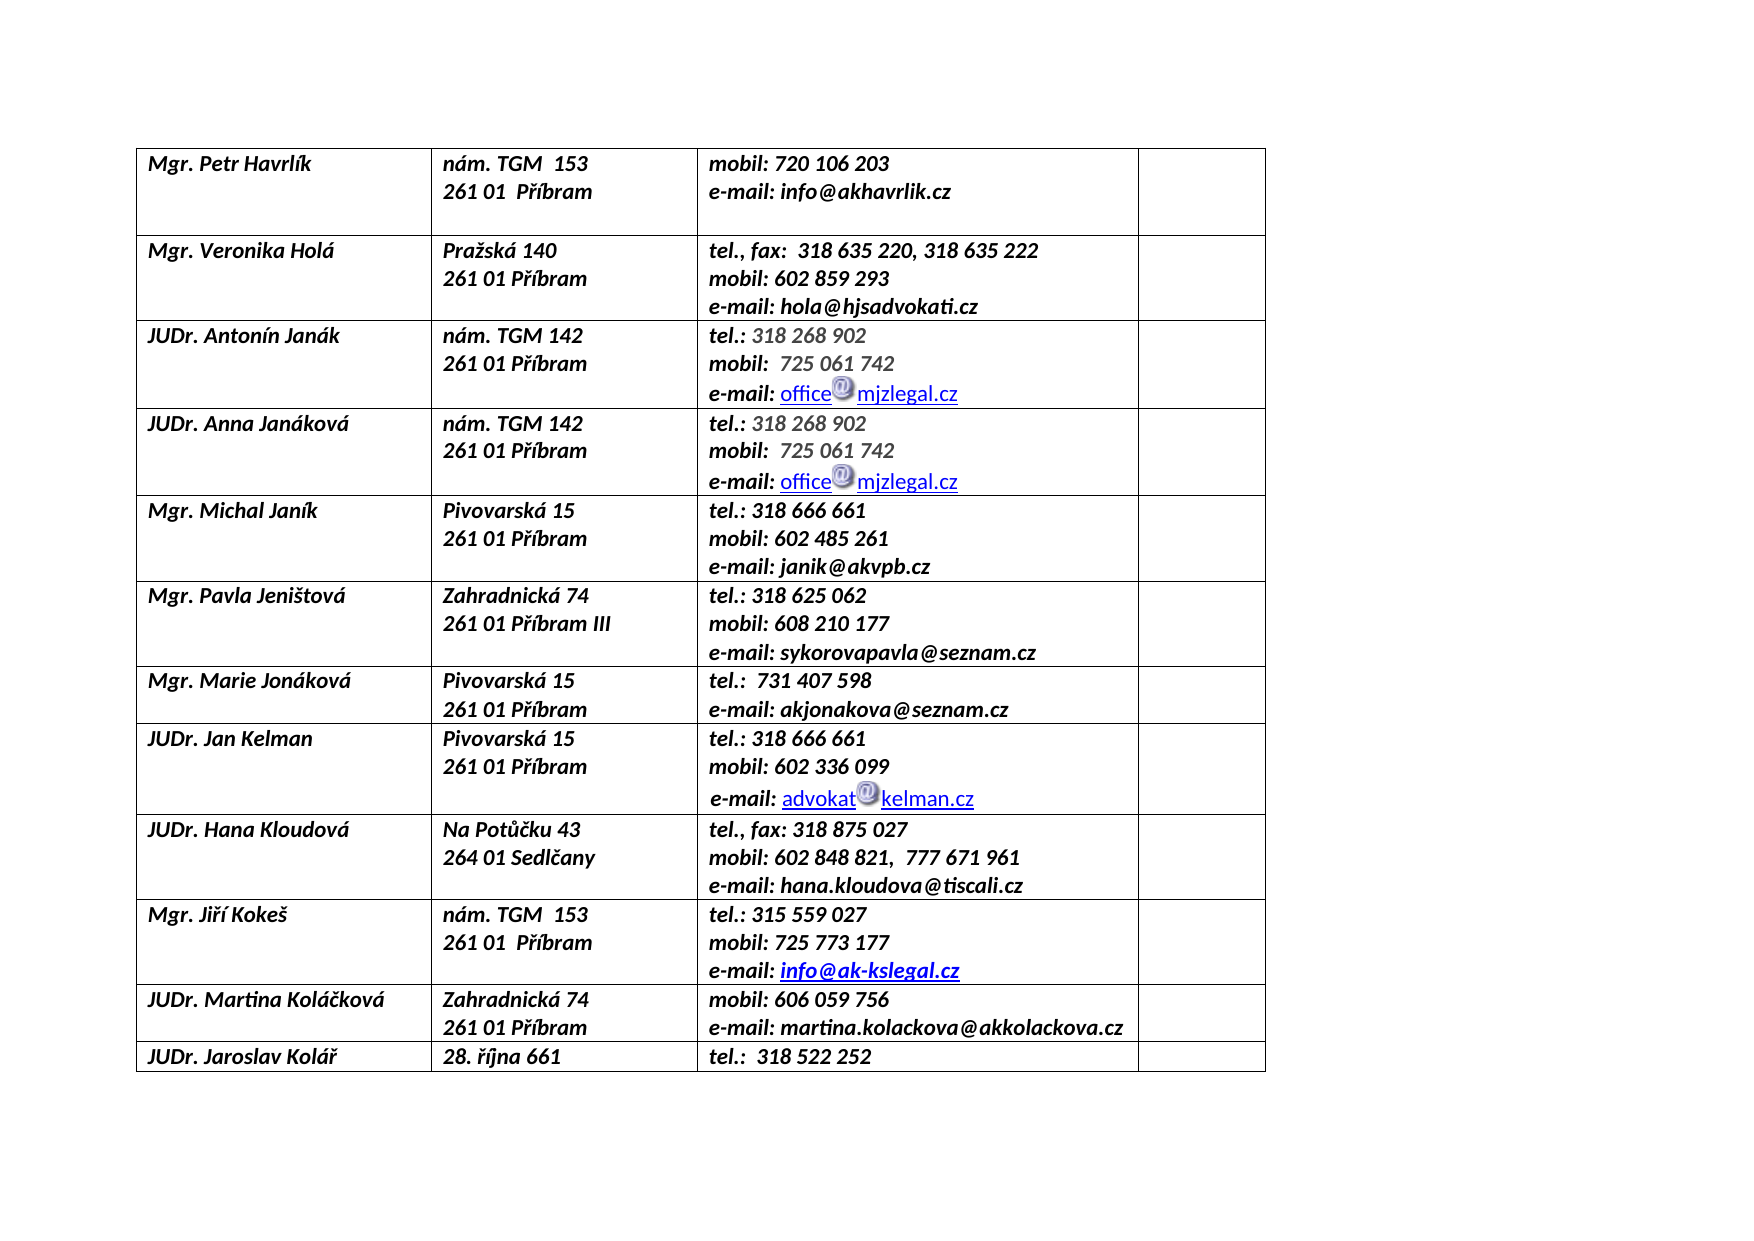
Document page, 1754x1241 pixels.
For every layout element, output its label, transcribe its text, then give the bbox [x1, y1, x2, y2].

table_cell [432, 149, 697, 235]
table_cell Mgr. Marie Jonáková [137, 667, 431, 723]
picture [856, 781, 882, 807]
table_cell JUDr. Martina Koláčková [137, 985, 431, 1041]
table_cell tel.: 315 559 027 mobil: 725 773 177 e-mail: info@ak-kslegal.cz [698, 900, 1138, 984]
table_cell Mgr. Veronika Holá [137, 236, 431, 320]
table_cell Mgr. Michal Janík [137, 496, 431, 581]
table_cell Pivovarská 15 261 01 Příbram [432, 667, 697, 723]
table_cell [1139, 815, 1265, 899]
table_cell JUDr. Jan Kelman [137, 724, 431, 814]
table_cell [1139, 236, 1265, 320]
table_cell [1139, 985, 1265, 1041]
table_cell nám. TGM 142 261 01 Příbram [432, 321, 697, 408]
table_cell Zahradnická 74 261 01 Příbram [432, 985, 697, 1041]
table_cell tel.: 318 268 902 mobil: 725 061 742 e-mail: officemjzlegal.cz [698, 409, 1138, 495]
table_cell [1139, 321, 1265, 408]
table_cell [1139, 900, 1265, 984]
table_cell nám. TGM 153 261 01 Příbram [432, 900, 697, 984]
table_cell Mgr. Pavla Jeništová [137, 582, 431, 666]
table_cell [1139, 1042, 1265, 1071]
table_cell tel., fax: 318 635 220, 318 635 222 mobil: 602 859 293 e-mail: hola@hjsadvokati.cz [698, 236, 1138, 320]
table_cell Mgr. Petr Havrlík [137, 149, 431, 235]
picture [831, 376, 857, 402]
table_cell Pivovarská 15 261 01 Příbram [432, 724, 697, 814]
table_cell tel.: 318 268 902 mobil: 725 061 742 e-mail: officemjzlegal.cz [698, 321, 1138, 408]
picture [831, 464, 857, 490]
table_cell [1139, 724, 1265, 814]
table_cell Na Potůčku 43 264 01 Sedlčany [432, 815, 697, 899]
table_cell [137, 1042, 431, 1071]
table_cell tel.: 318 666 661 mobil: 602 336 099 [698, 724, 1138, 814]
table_cell tel.: 318 666 661 mobil: 602 485 261 e-mail: janik@akvpb.cz [698, 496, 1138, 581]
table_cell [1139, 149, 1265, 235]
table_cell JUDr. Hana Kloudová [137, 815, 431, 899]
table_cell [1139, 667, 1265, 723]
table_cell [1139, 496, 1265, 581]
table_cell [1139, 409, 1265, 495]
table_cell Mgr. Jiří Kokeš [137, 900, 431, 984]
table_cell Pražská 140 261 01 Příbram [432, 236, 697, 320]
table_cell JUDr. Antonín Janák [137, 321, 431, 408]
table_cell Pivovarská 15 261 01 Příbram [432, 496, 697, 581]
table_cell JUDr. Anna Janáková [137, 409, 431, 495]
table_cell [698, 1042, 1138, 1071]
table_cell tel., fax: 318 875 027 mobil: 602 848 821, 777 671 961 e-mail: hana.kloudova@tiscali.cz [698, 815, 1138, 899]
table_cell tel.: 318 625 062 mobil: 608 210 177 e-mail: sykorovapavla@seznam.cz [698, 582, 1138, 666]
table_cell Zahradnická 74 261 01 Příbram III [432, 582, 697, 666]
table_cell mobil: 720 106 203 e-mail: info@akhavrlik.cz [698, 149, 1138, 235]
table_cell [432, 1042, 697, 1071]
table_cell nám. TGM 142 261 01 Příbram [432, 409, 697, 495]
table_cell mobil: 606 059 756 e-mail: martina.kolackova@akkolackova.cz [698, 985, 1138, 1041]
table_cell [1139, 582, 1265, 666]
table_cell tel.: 731 407 598 e-mail: akjonakova@seznam.cz [698, 667, 1138, 723]
